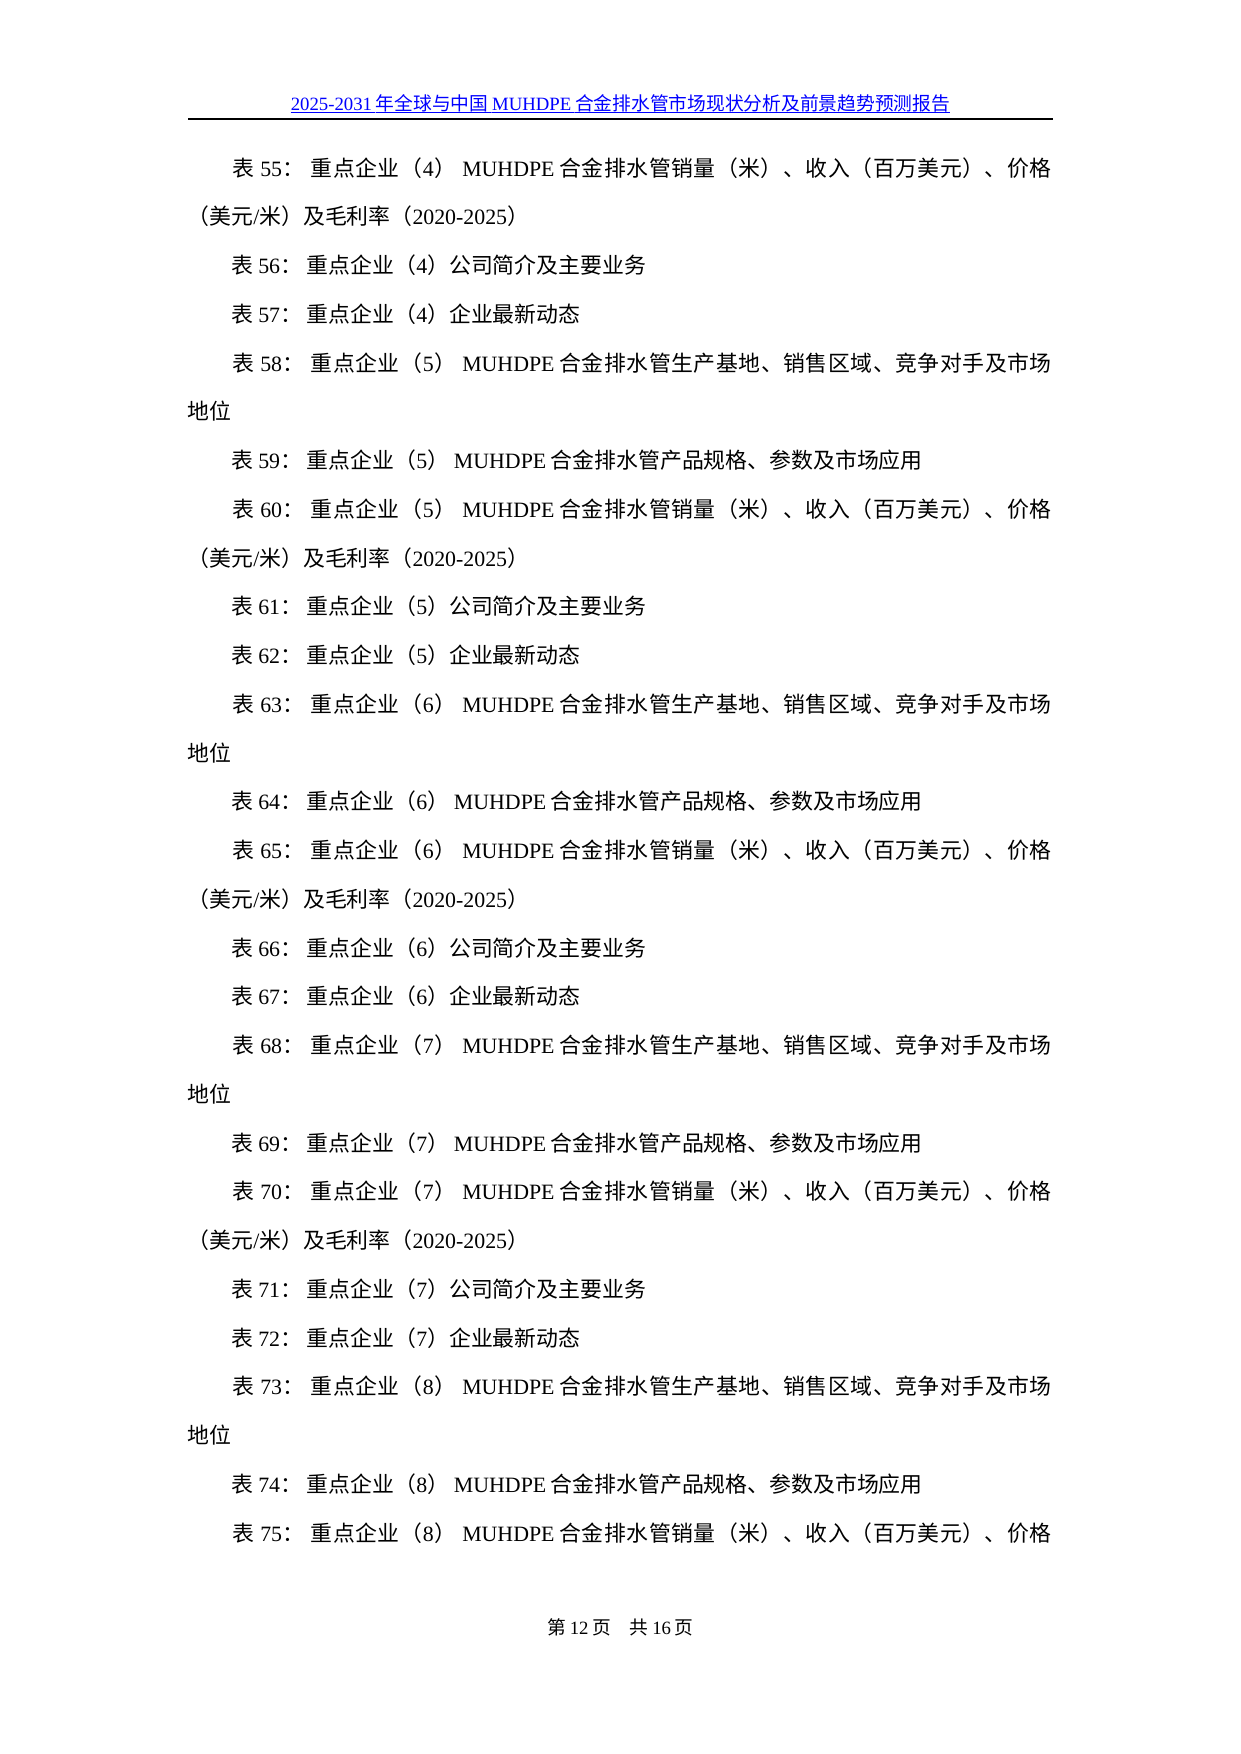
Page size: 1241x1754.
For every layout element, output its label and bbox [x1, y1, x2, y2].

text [187, 150, 1053, 1548]
